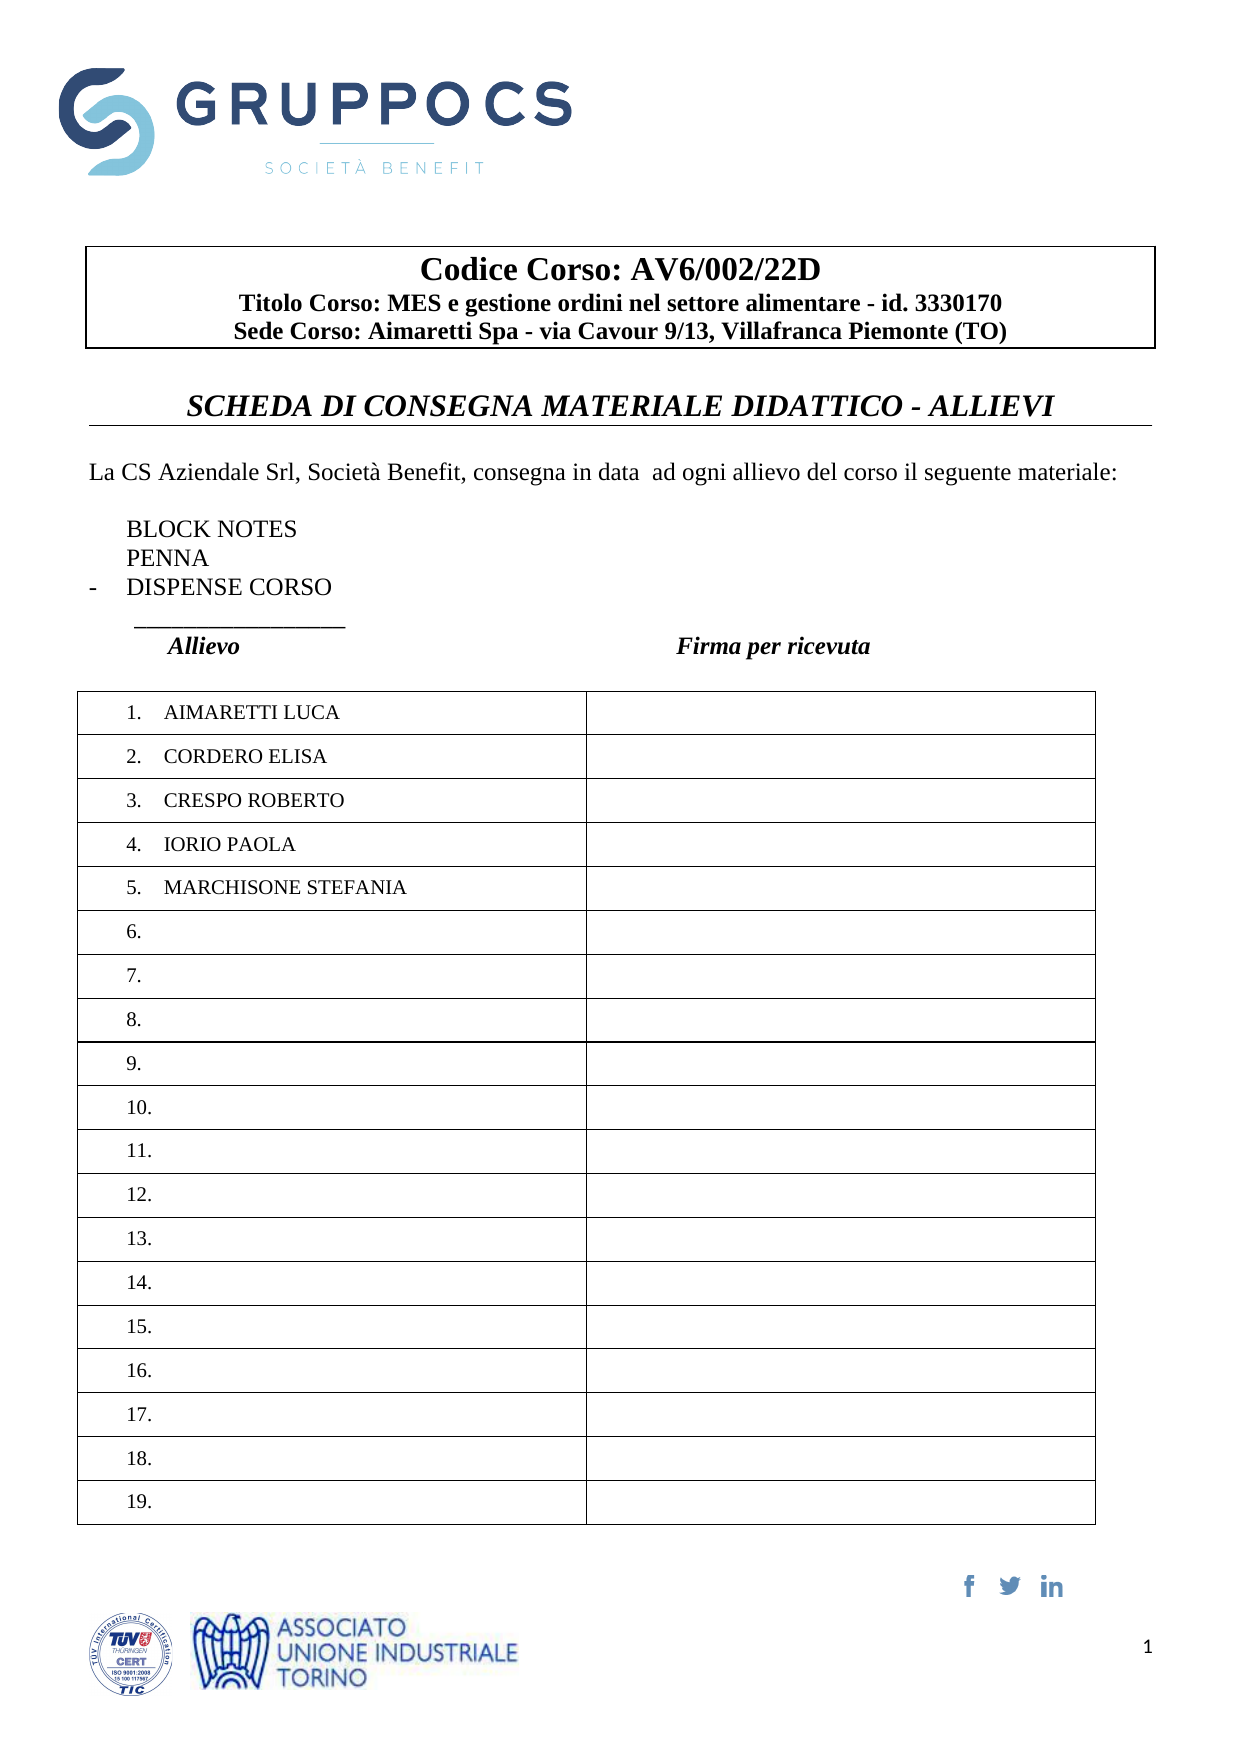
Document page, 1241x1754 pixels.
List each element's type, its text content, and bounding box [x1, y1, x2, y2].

table_cell [587, 1130, 1095, 1173]
table_cell [78, 911, 586, 954]
table_cell [587, 1306, 1095, 1348]
table_cell CRESPO ROBERTO [78, 779, 586, 822]
table_cell [587, 1218, 1095, 1261]
table_cell [587, 1393, 1095, 1436]
table_cell [78, 1086, 586, 1129]
table_cell [587, 779, 1095, 822]
table_cell [587, 955, 1095, 997]
table_cell [78, 1437, 586, 1480]
table_cell [587, 1086, 1095, 1129]
table_cell [587, 735, 1095, 778]
table_cell [587, 911, 1095, 954]
table_cell [78, 1393, 586, 1436]
table_cell IORIO PAOLA [78, 823, 586, 866]
table_cell [587, 1262, 1095, 1304]
text Titolo Corso: MES e gestione ordini nel settore alimentare - id. 3330170 [88, 288, 1152, 313]
text Codice Corso: AV6/002/22D [87, 247, 1154, 288]
table_cell [587, 999, 1095, 1041]
table_cell [78, 1481, 586, 1524]
table_cell [78, 1306, 586, 1348]
picture [89, 1613, 173, 1696]
table_cell [78, 1262, 586, 1304]
text La CS Aziendale Srl, Società Benefit, consegna in data ad ogni allievo del corso il seguente materiale: [88, 457, 1152, 486]
table_cell [587, 1043, 1095, 1085]
table_header [587, 692, 1095, 734]
text Sede Corso: Aimaretti Spa - via Cavour 9/13, Villafranca Piemonte (TO) [87, 313, 1154, 347]
table_header AIMARETTI LUCA [78, 692, 586, 734]
table_cell [78, 1174, 586, 1217]
text PENNA [126, 543, 1152, 572]
table_cell [587, 1437, 1095, 1480]
table_cell [587, 823, 1095, 866]
text BLOCK NOTES [126, 514, 1152, 543]
table_cell [587, 1174, 1095, 1217]
list DISPENSE CORSO [88, 572, 1152, 601]
table_cell [587, 867, 1095, 910]
picture [964, 1575, 1063, 1597]
text SCHEDA DI CONSEGNA MATERIALE DIDATTICO - ALLIEVI [88, 387, 1152, 426]
table_cell CORDERO ELISA [78, 735, 586, 778]
picture [190, 1612, 520, 1690]
table_cell [78, 1130, 586, 1173]
table_cell [587, 1481, 1095, 1524]
text _________________ [88, 601, 1152, 631]
table_cell [587, 1349, 1095, 1392]
table_cell [78, 1349, 586, 1392]
table_cell [78, 999, 586, 1041]
table_cell [78, 1043, 586, 1085]
text Allievo Firma per ricevuta [88, 631, 1152, 660]
table_cell MARCHISONE STEFANIA [78, 867, 586, 910]
table_cell [78, 955, 586, 997]
picture [58, 68, 580, 178]
table_cell [78, 1218, 586, 1261]
